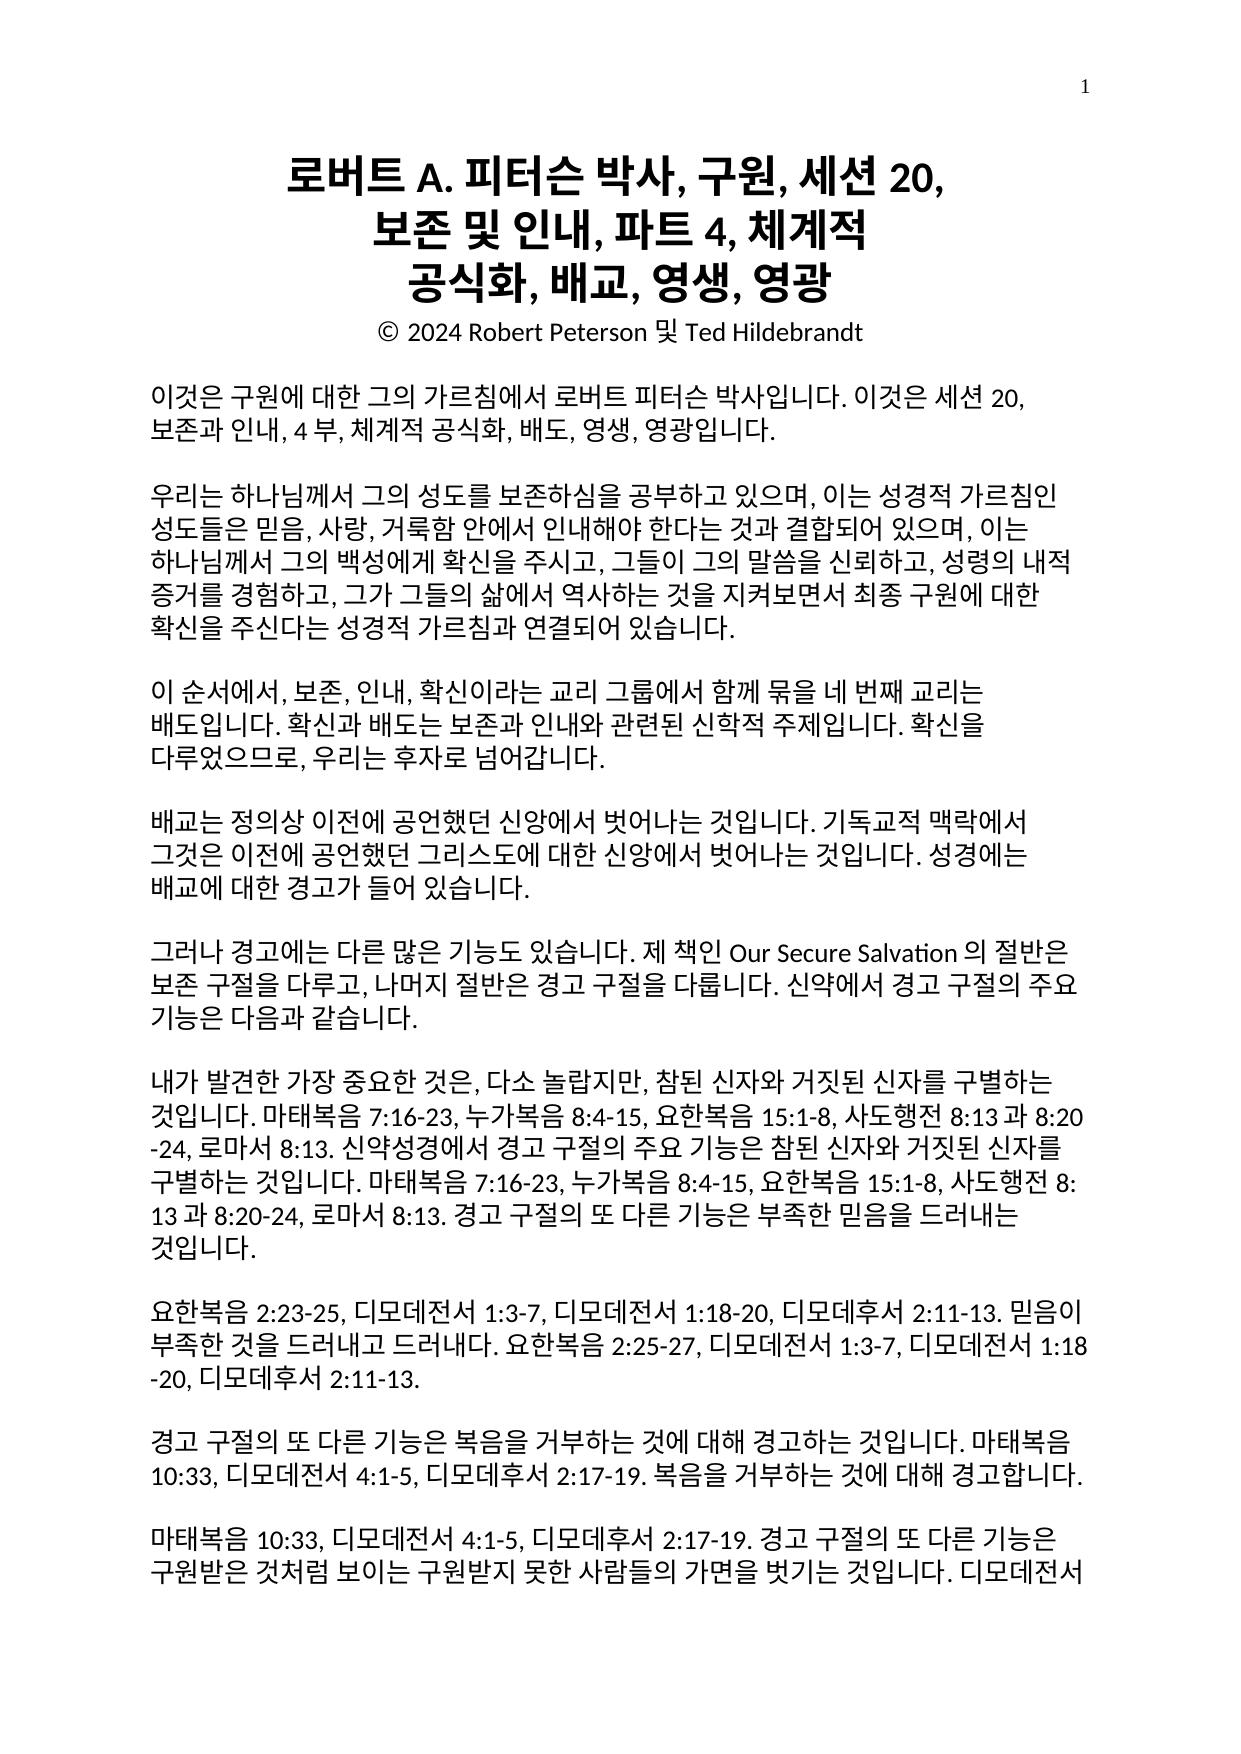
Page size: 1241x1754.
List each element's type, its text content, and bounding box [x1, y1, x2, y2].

text 경고 구절의 또 다른 기능은 복음을 거부하는 것에 대해 경고하는 것입니다. 마태복음 10:33, 디모데전서 4:1-5, 디모데후서 2:17-19. 복음을 거부하는 것에 대해 경고합니다. [150, 1426, 1090, 1492]
text 이 순서에서, 보존, 인내, 확신이라는 교리 그룹에서 함께 묶을 네 번째 교리는 배도입니다. 확신과 배도는 보존과 인내와 관련된 신학적 주제입니다. 확신을 다루었으므로, 우리는 후자로 넘어갑니다. [150, 676, 1090, 775]
text 배교는 정의상 이전에 공언했던 신앙에서 벗어나는 것입니다. 기독교적 맥락에서 그것은 이전에 공언했던 그리스도에 대한 신앙에서 벗어나는 것입니다. 성경에는 배교에 대한 경고가 들어 있습니다. [150, 806, 1090, 905]
text 그러나 경고에는 다른 많은 기능도 있습니다. 제 책인 Our Secure Salvation의 절반은 보존 구절을 다루고, 나머지 절반은 경고 구절을 다룹니다. 신약에서 경고 구절의 주요 기능은 다음과 같습니다. [150, 936, 1090, 1036]
text 이것은 구원에 대한 그의 가르침에서 로버트 피터슨 박사입니다. 이것은 세션 20, 보존과 인내, 4부, 체계적 공식화, 배도, 영생, 영광입니다. 우리는 하나님께서 그의 성도를 보존하심을 공부하고 있으며, 이는 성경적 가르침인 성도들은 믿음, 사랑, 거룩함 안에서 인내해야 한다는 것과 결합되어 있으며, 이는 하나님께서 그의 백성에게 확신을 주시고, 그들이 그의 말씀을 신뢰하고, 성령의 내적 증거를 경험하고, 그가 그들의 삶에서 역사하는 것을 지켜보면서 최종 구원에 대한 확신을 주신다는 성경적 가르침과 연결되어 있습니다. [150, 381, 1090, 645]
text 공식화, 배교, 영생, 영광 [150, 257, 1090, 310]
text 내가 발견한 가장 중요한 것은, 다소 놀랍지만, 참된 신자와 거짓된 신자를 구별하는 것입니다. 마태복음 7:16-23, 누가복음 8:4-15, 요한복음 15:1-8, 사도행전 8:13과 8:20-24, 로마서 8:13. 신약성경에서 경고 구절의 주요 기능은 참된 신자와 거짓된 신자를 구별하는 것입니다. 마태복음 7:16-23, 누가복음 8:4-15, 요한복음 15:1-8, 사도행전 8:13과 8:20-24, 로마서 8:13. 경고 구절의 또 다른 기능은 부족한 믿음을 드러내는 것입니다. [150, 1067, 1090, 1265]
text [150, 1523, 1090, 1589]
text 요한복음 2:23-25, 디모데전서 1:3-7, 디모데전서 1:18-20, 디모데후서 2:11-13. 믿음이 부족한 것을 드러내고 드러내다. 요한복음 2:25-27, 디모데전서 1:3-7, 디모데전서 1:18-20, 디모데후서 2:11-13. [150, 1296, 1090, 1395]
text 로버트 A. 피터슨 박사, 구원, 세션 20, 보존 및 인내, 파트 4, 체계적 [150, 150, 1090, 257]
text © 2024 Robert Peterson 및 Ted Hildebrandt [150, 310, 1090, 349]
